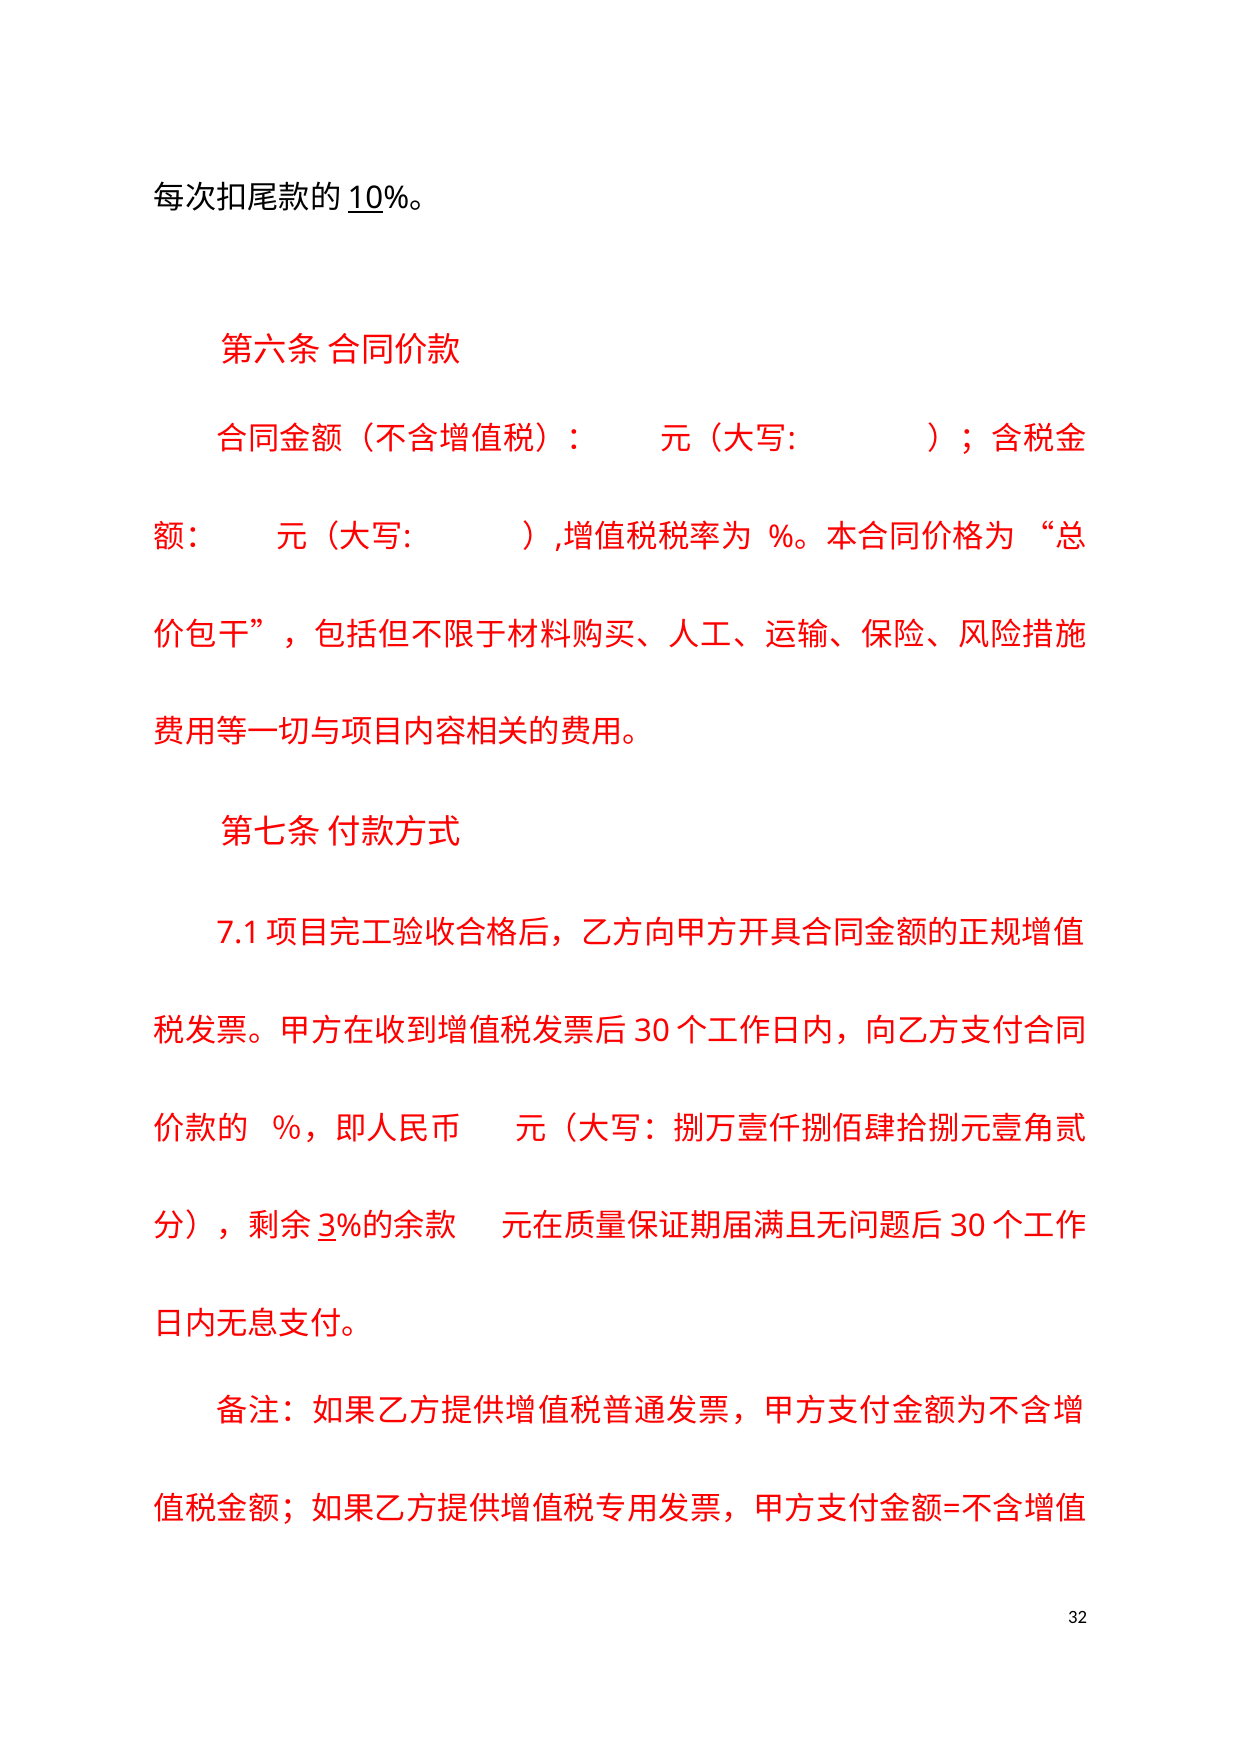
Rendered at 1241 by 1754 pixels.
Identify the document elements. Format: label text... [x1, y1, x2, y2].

subtitle 第七条 付款方式 [153, 796, 1087, 861]
text 第六条 合同价款 [153, 315, 1087, 380]
text 合同金额（不含增值税）： 元（大写: ）；含税金额： 元（大写: ）,增值税税率为 %。本合同价格为 “总价包干”，包括但不限于材料购买、人工、运输、保险、风险措施费用等一切与项目内容相关的费用。 [153, 404, 1087, 761]
text 7.1项目完工验收合格后，乙方向甲方开具合同金额的正规增值税发票。甲方在收到增值税发票后30个工作日内，向乙方支付合同价款的 ％，即人民币 元（大写：捌万壹仟捌佰肆拾捌元壹角贰分），剩余3%的余款 元在质量保证期届满且无问题后30个工作日内无息支付。 [153, 898, 1087, 1353]
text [153, 162, 1087, 227]
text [153, 1376, 1087, 1538]
